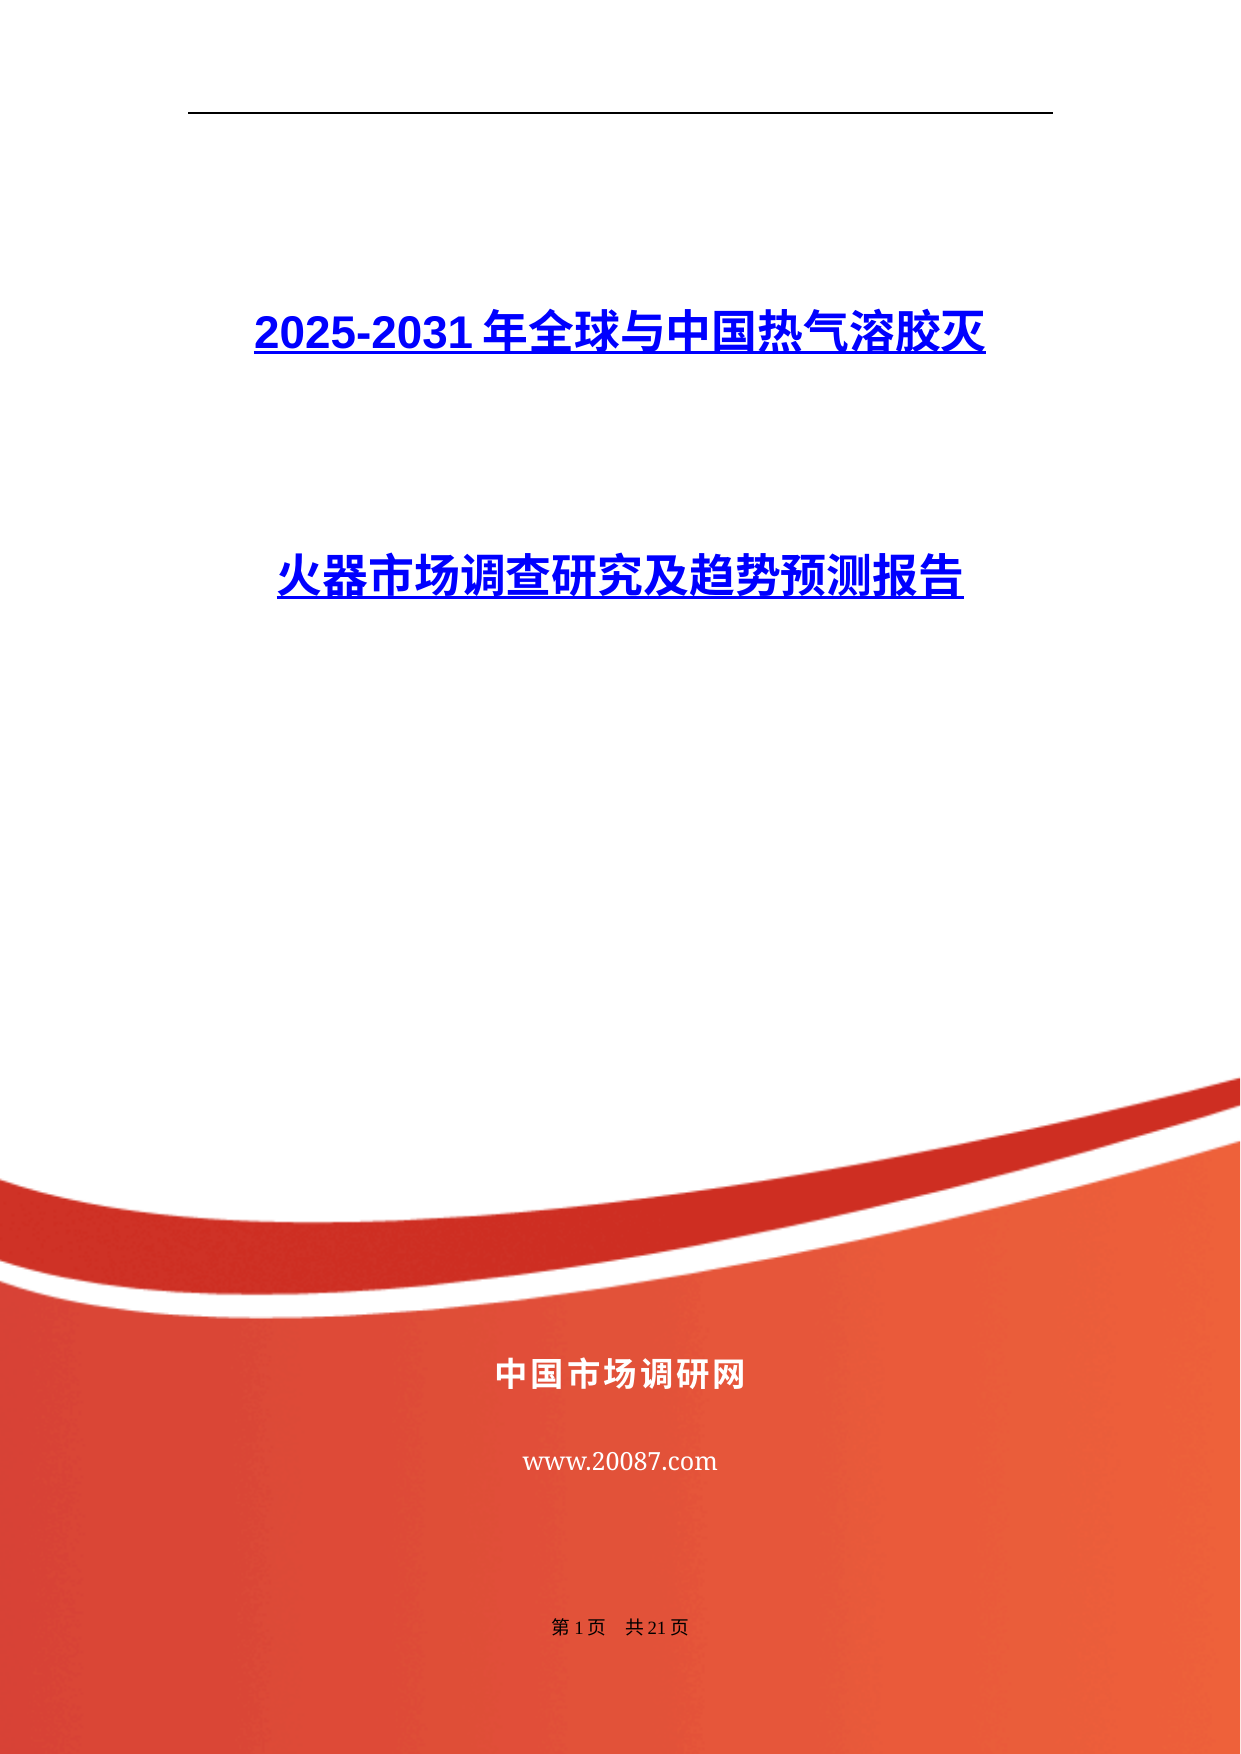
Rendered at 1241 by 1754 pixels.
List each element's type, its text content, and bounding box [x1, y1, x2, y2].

picture [0, 1006, 1241, 1754]
table_header 2025-2031年全球与中国热气溶胶灭火器市场调查研究及趋势预测报告 [188, 207, 1053, 773]
subtitle 中国市场调研网 [187, 1339, 1053, 1404]
text www.20087.com [187, 1428, 1053, 1493]
